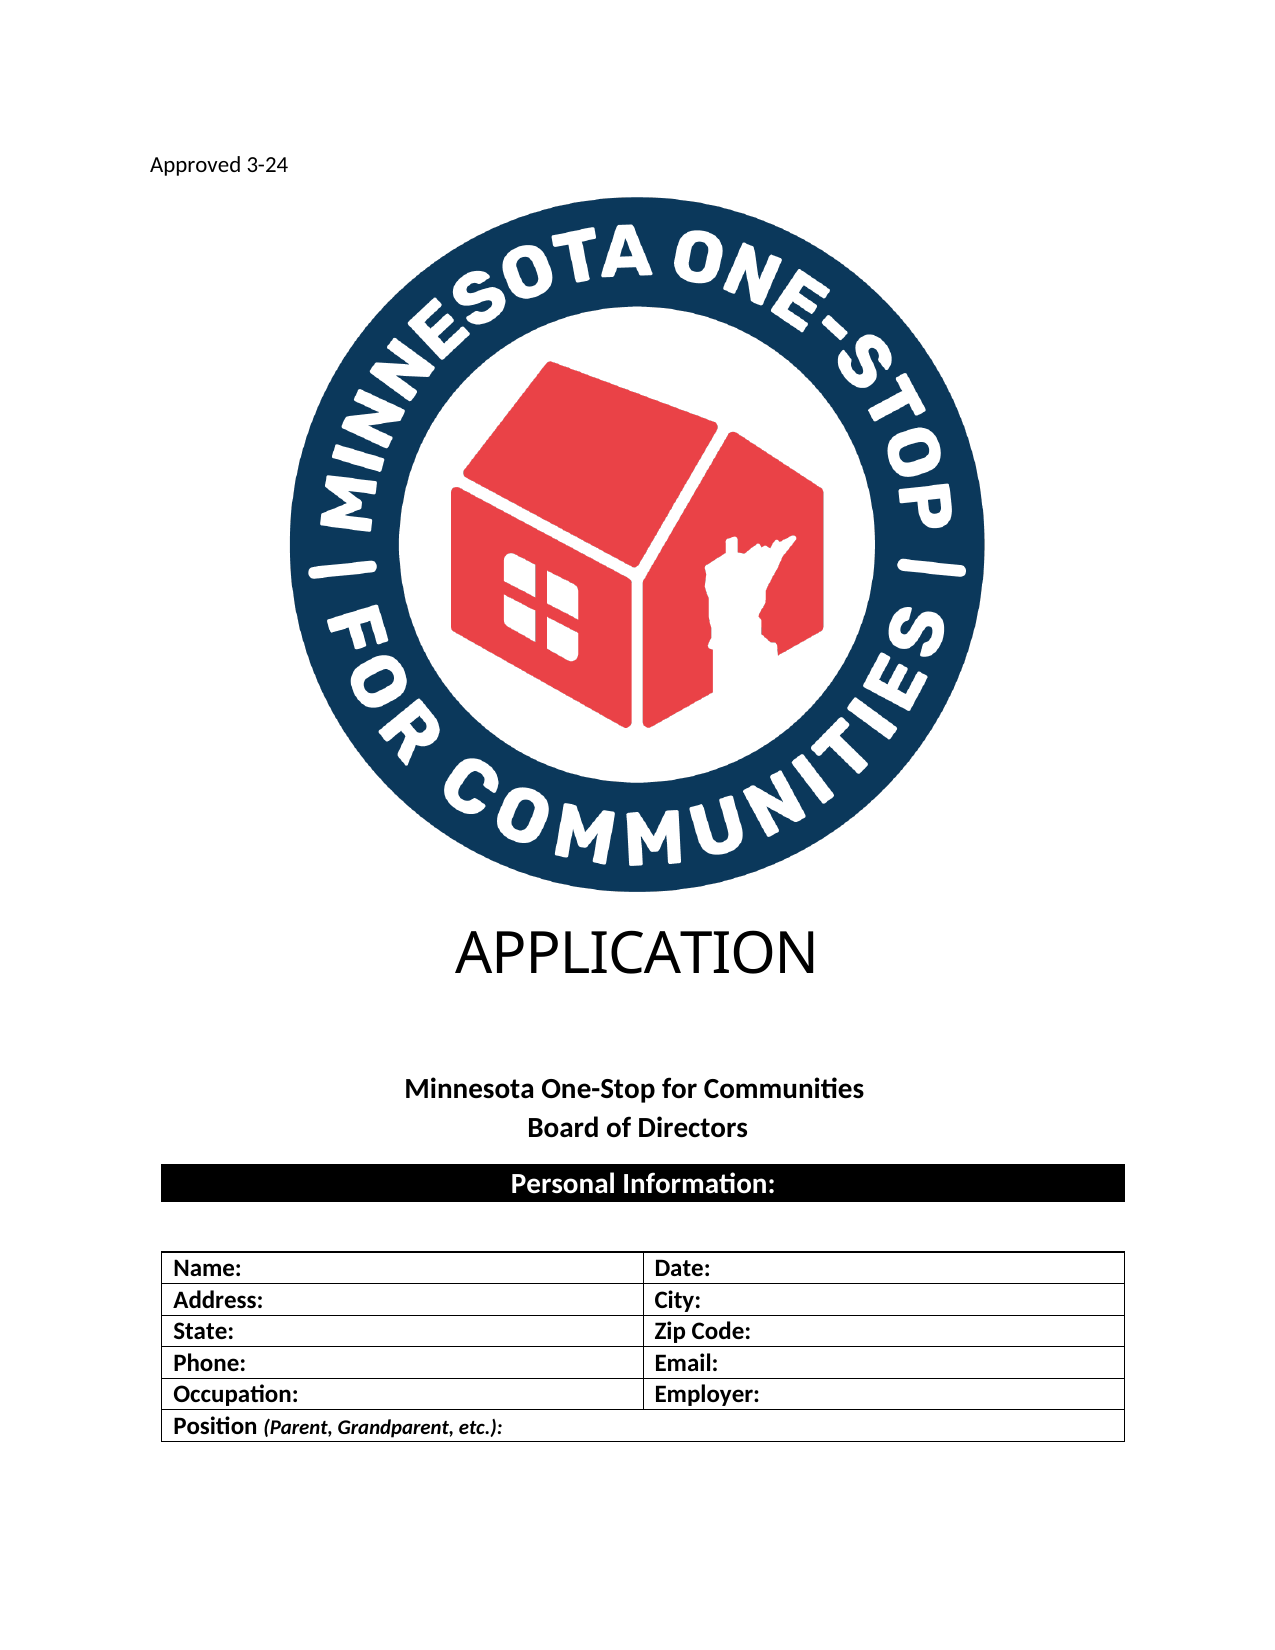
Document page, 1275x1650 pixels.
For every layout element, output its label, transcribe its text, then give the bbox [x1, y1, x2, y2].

table_cell Position (Parent, Grandparent, etc.): [162, 1410, 1124, 1441]
table_header Personal Information: [162, 1165, 1124, 1201]
table_cell Employer: [644, 1379, 1124, 1409]
text Minnesota One-Stop for Communities Board of Directors [150, 1071, 1125, 1144]
text APPLICATION [150, 912, 1125, 991]
table_cell Email: [644, 1347, 1124, 1378]
table_header Date: [644, 1253, 1124, 1283]
table_cell Occupation: [162, 1379, 643, 1409]
table_cell Address: [162, 1284, 643, 1314]
table_header Name: [162, 1253, 643, 1283]
table_cell City: [644, 1284, 1124, 1314]
table_cell State: [162, 1316, 643, 1346]
text Approved 3-24 [150, 150, 1125, 178]
picture [289, 196, 986, 893]
table_cell Phone: [162, 1347, 643, 1378]
table_cell Zip Code: [644, 1316, 1124, 1346]
